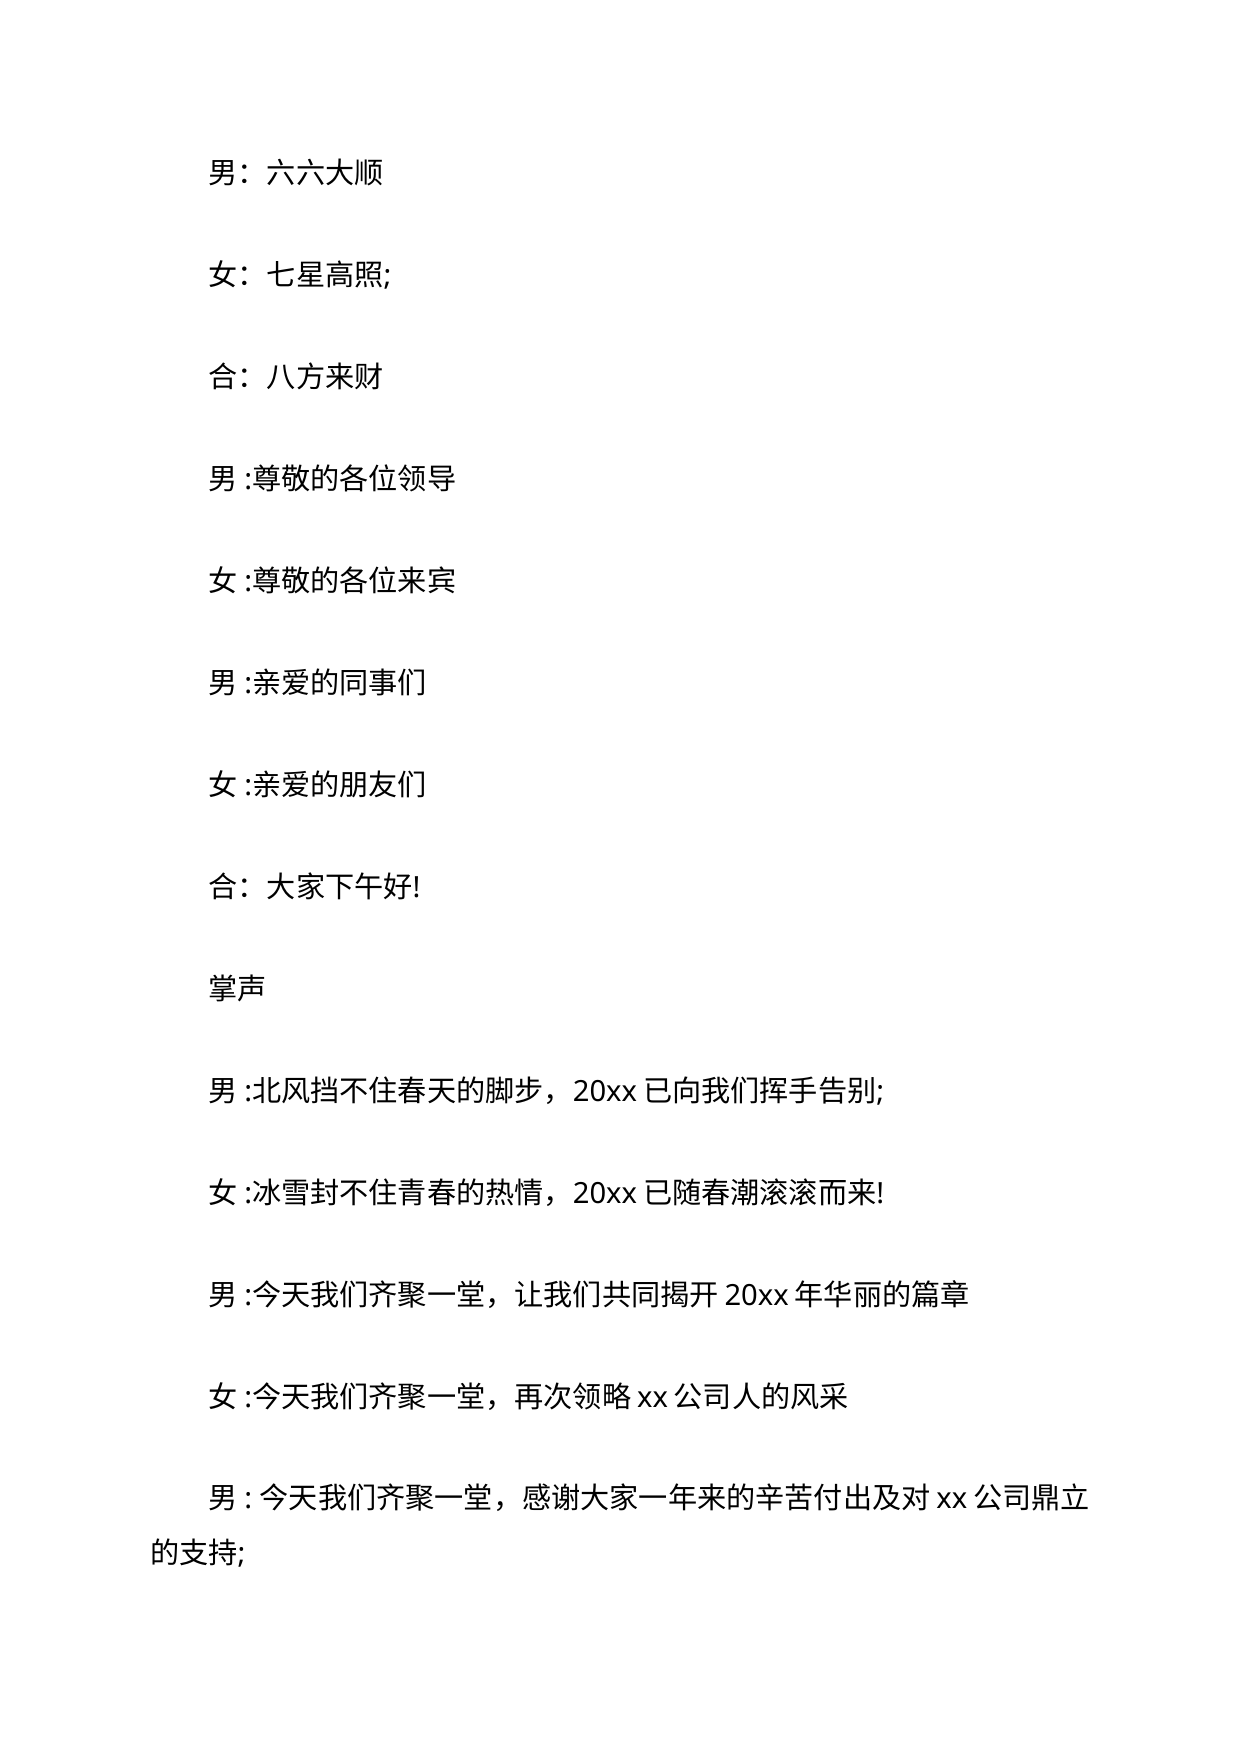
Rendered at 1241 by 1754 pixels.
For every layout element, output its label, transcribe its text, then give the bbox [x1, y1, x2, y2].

text 女 :尊敬的各位来宾 [150, 557, 1090, 600]
text 合：八方来财 [150, 354, 1090, 396]
text 掌声 [150, 965, 1090, 1008]
text 女 :冰雪封不住青春的热情，20xx已随春潮滚滚而来! [150, 1169, 1090, 1212]
text 男 :北风挡不住春天的脚步，20xx已向我们挥手告别; [150, 1067, 1090, 1109]
text 男 :今天我们齐聚一堂，让我们共同揭开20xx年华丽的篇章 [150, 1271, 1090, 1313]
text 女 :亲爱的朋友们 [150, 761, 1090, 804]
text 女 :今天我们齐聚一堂，再次领略xx公司人的风采 [150, 1373, 1090, 1416]
text 男 : 今天我们齐聚一堂，感谢大家一年来的辛苦付出及对xx公司鼎立的支持; [150, 1475, 1090, 1572]
text 男 :亲爱的同事们 [150, 659, 1090, 702]
text 男：六六大顺 [150, 150, 1090, 192]
text 女：七星高照; [150, 252, 1090, 294]
text 合：大家下午好! [150, 863, 1090, 906]
text 男 :尊敬的各位领导 [150, 456, 1090, 498]
